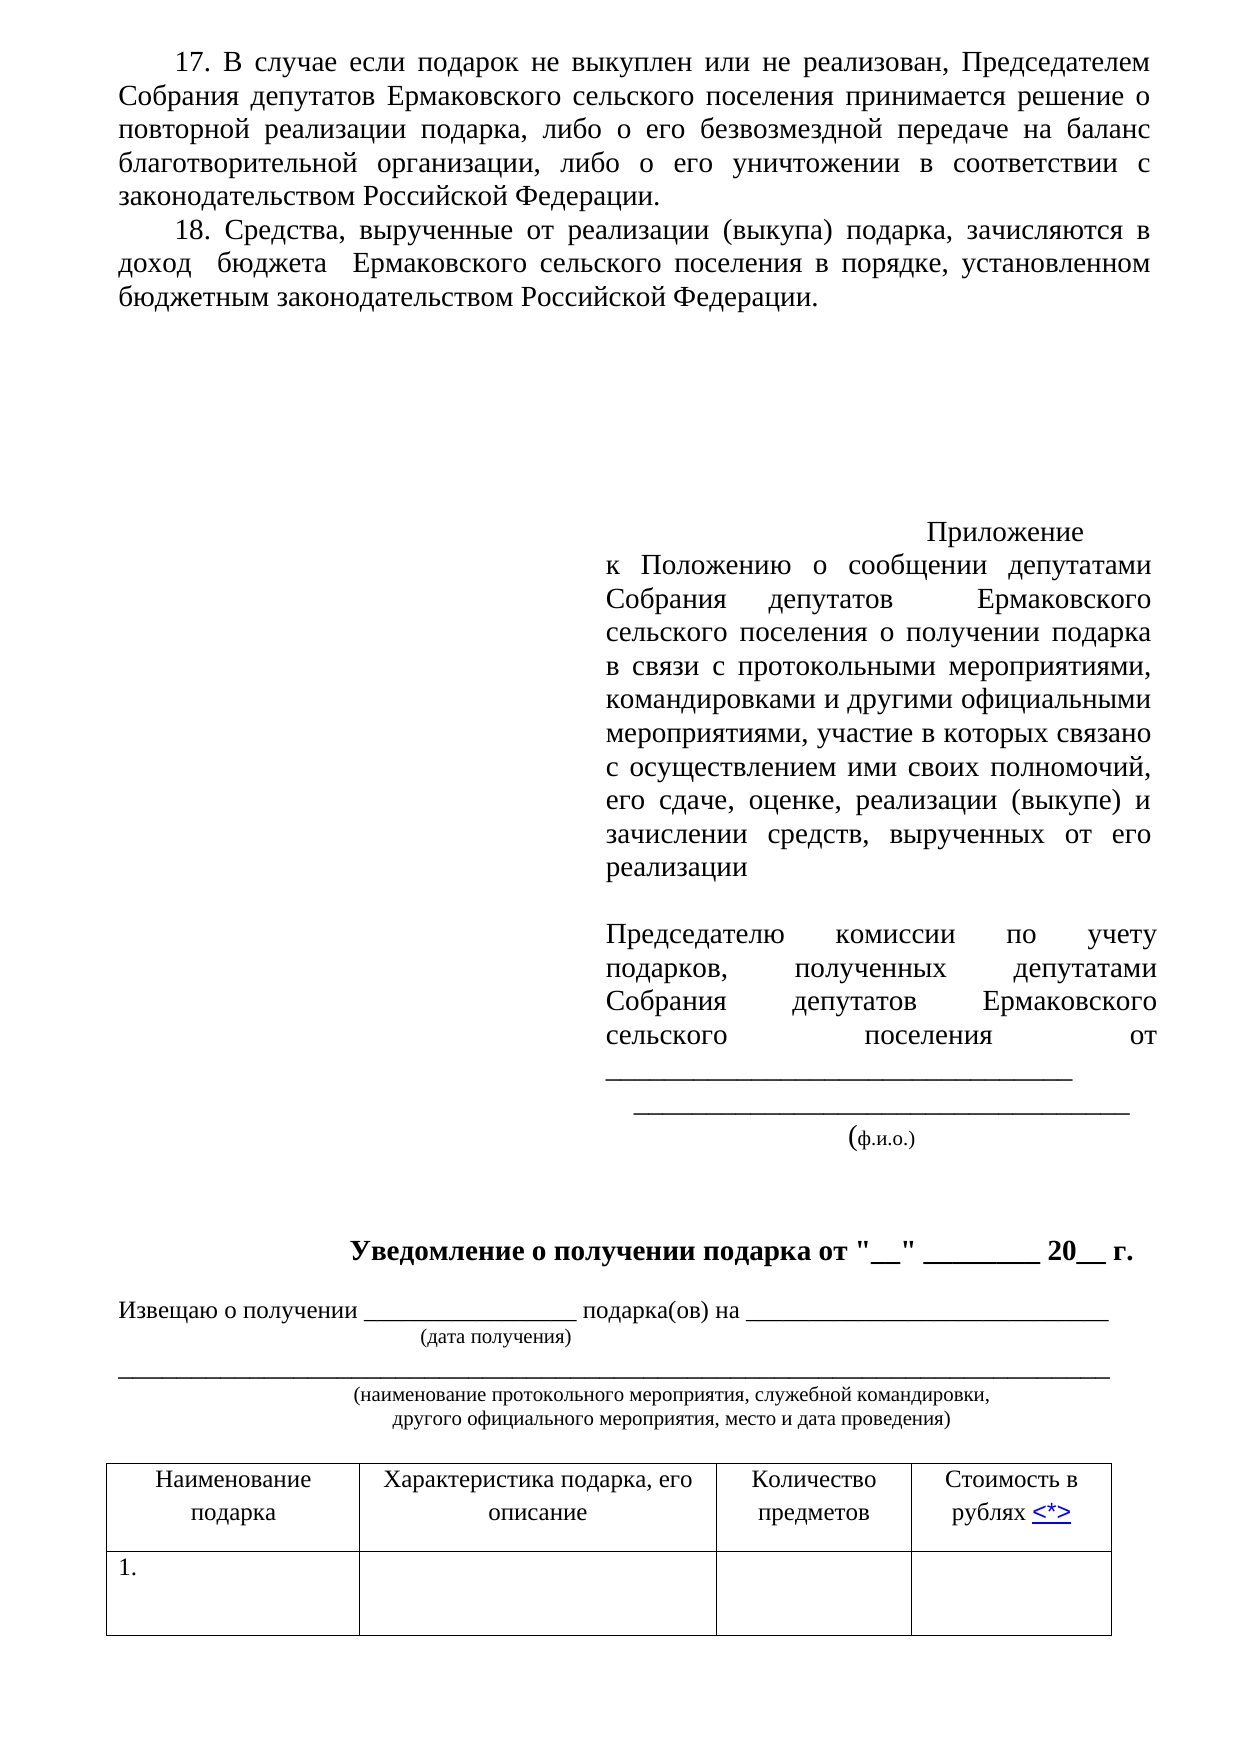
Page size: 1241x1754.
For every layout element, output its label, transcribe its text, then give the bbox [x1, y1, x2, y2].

text Извещаю о получении _________________ подарка(ов) на _____________________________ [118, 1295, 1152, 1324]
table_header Стоимость в рублях <*> [912, 1464, 1111, 1551]
table_cell 1. 2. Итого [107, 1552, 359, 1635]
text 17. В случае если подарок не выкуплен или не реализован, Председателем Собрания депутатов Ермаковского сельского поселения принимается решение о повторной реализации подарка, либо о его безвозмездной передаче на баланс благотворительной организации, либо о его уничтожении в соответствии с законодательством Российской Федерации. [118, 44, 1152, 212]
text Приложение [606, 514, 1152, 547]
table_cell [912, 1552, 1111, 1635]
text Уведомление о получении подарка от "__" ________ 20__ г. [118, 1233, 1152, 1266]
table_header Количество предметов [717, 1464, 911, 1551]
text 18. Средства, вырученные от реализации (выкупа) подарка, зачисляются в доход бюджета Ермаковского сельского поселения в порядке, установленном бюджетным законодательством Российской Федерации. [118, 212, 1152, 313]
text другого официального мероприятия, место и дата проведения) [192, 1406, 1152, 1430]
text Председателю комиссии по учету подарков, полученных депутатами Собрания депутатов Ермаковского сельского поселения от ________________________________ [606, 916, 1157, 1084]
table_cell [717, 1552, 911, 1635]
table_header Характеристика подарка, его описание [360, 1464, 716, 1551]
table_cell [360, 1552, 716, 1635]
text (наименование протокольного мероприятия, служебной командировки, [192, 1382, 1152, 1406]
text к Положению о сообщении депутатами Собрания депутатов Ермаковского сельского поселения о получении подарка в связи с протокольными мероприятиями, командировками и другими официальными мероприятиями, участие в которых связано с осуществлением ими своих полномочий, его сдаче, оценке, реализации (выкупе) и зачислении средств, вырученных от его реализации [606, 547, 1152, 883]
text ____________________________________________________________________ [118, 1348, 1152, 1382]
text __________________________________ (ф.и.о.) [606, 1084, 1157, 1151]
table_header Наименование подарка [107, 1464, 359, 1551]
text (дата получения) [118, 1324, 1152, 1348]
